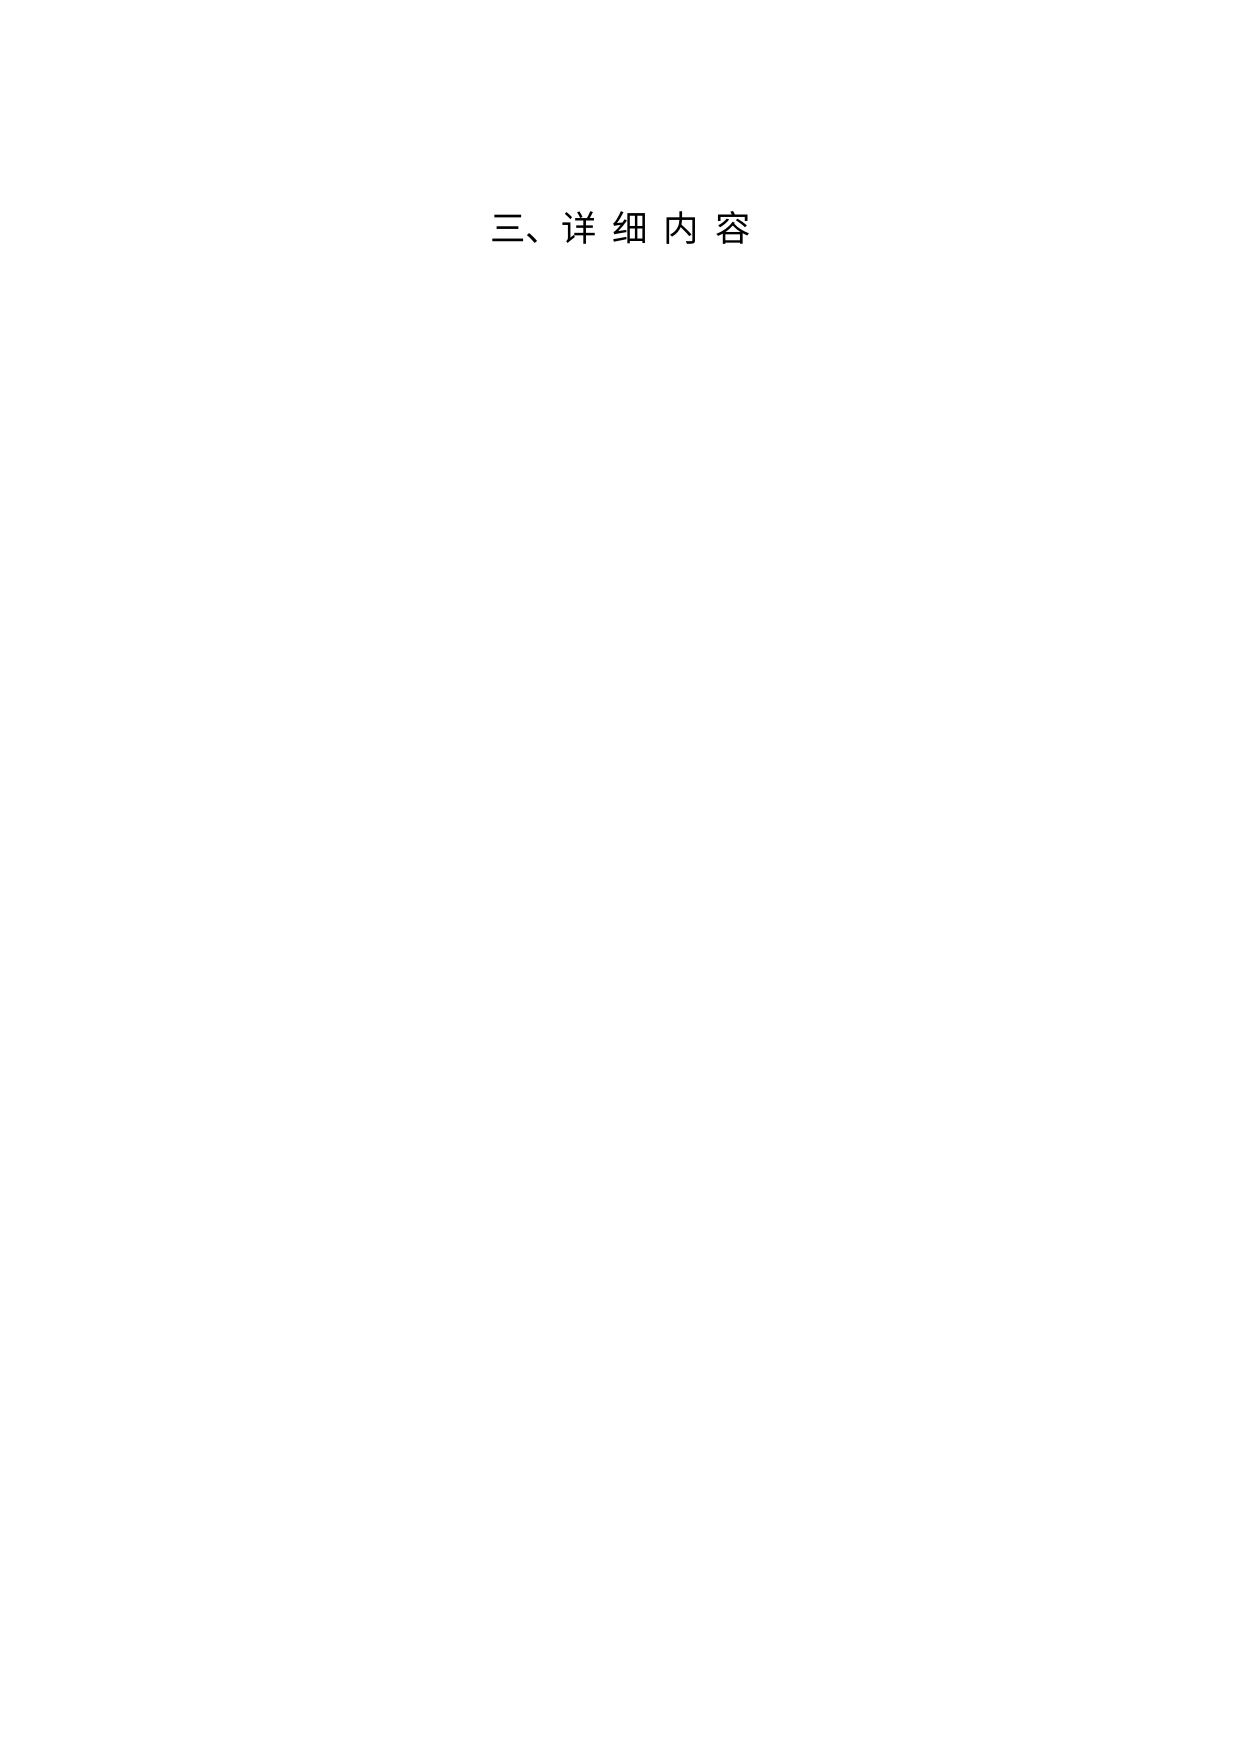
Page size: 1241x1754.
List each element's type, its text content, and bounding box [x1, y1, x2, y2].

text 三、详 细 内 容 [159, 194, 1081, 259]
